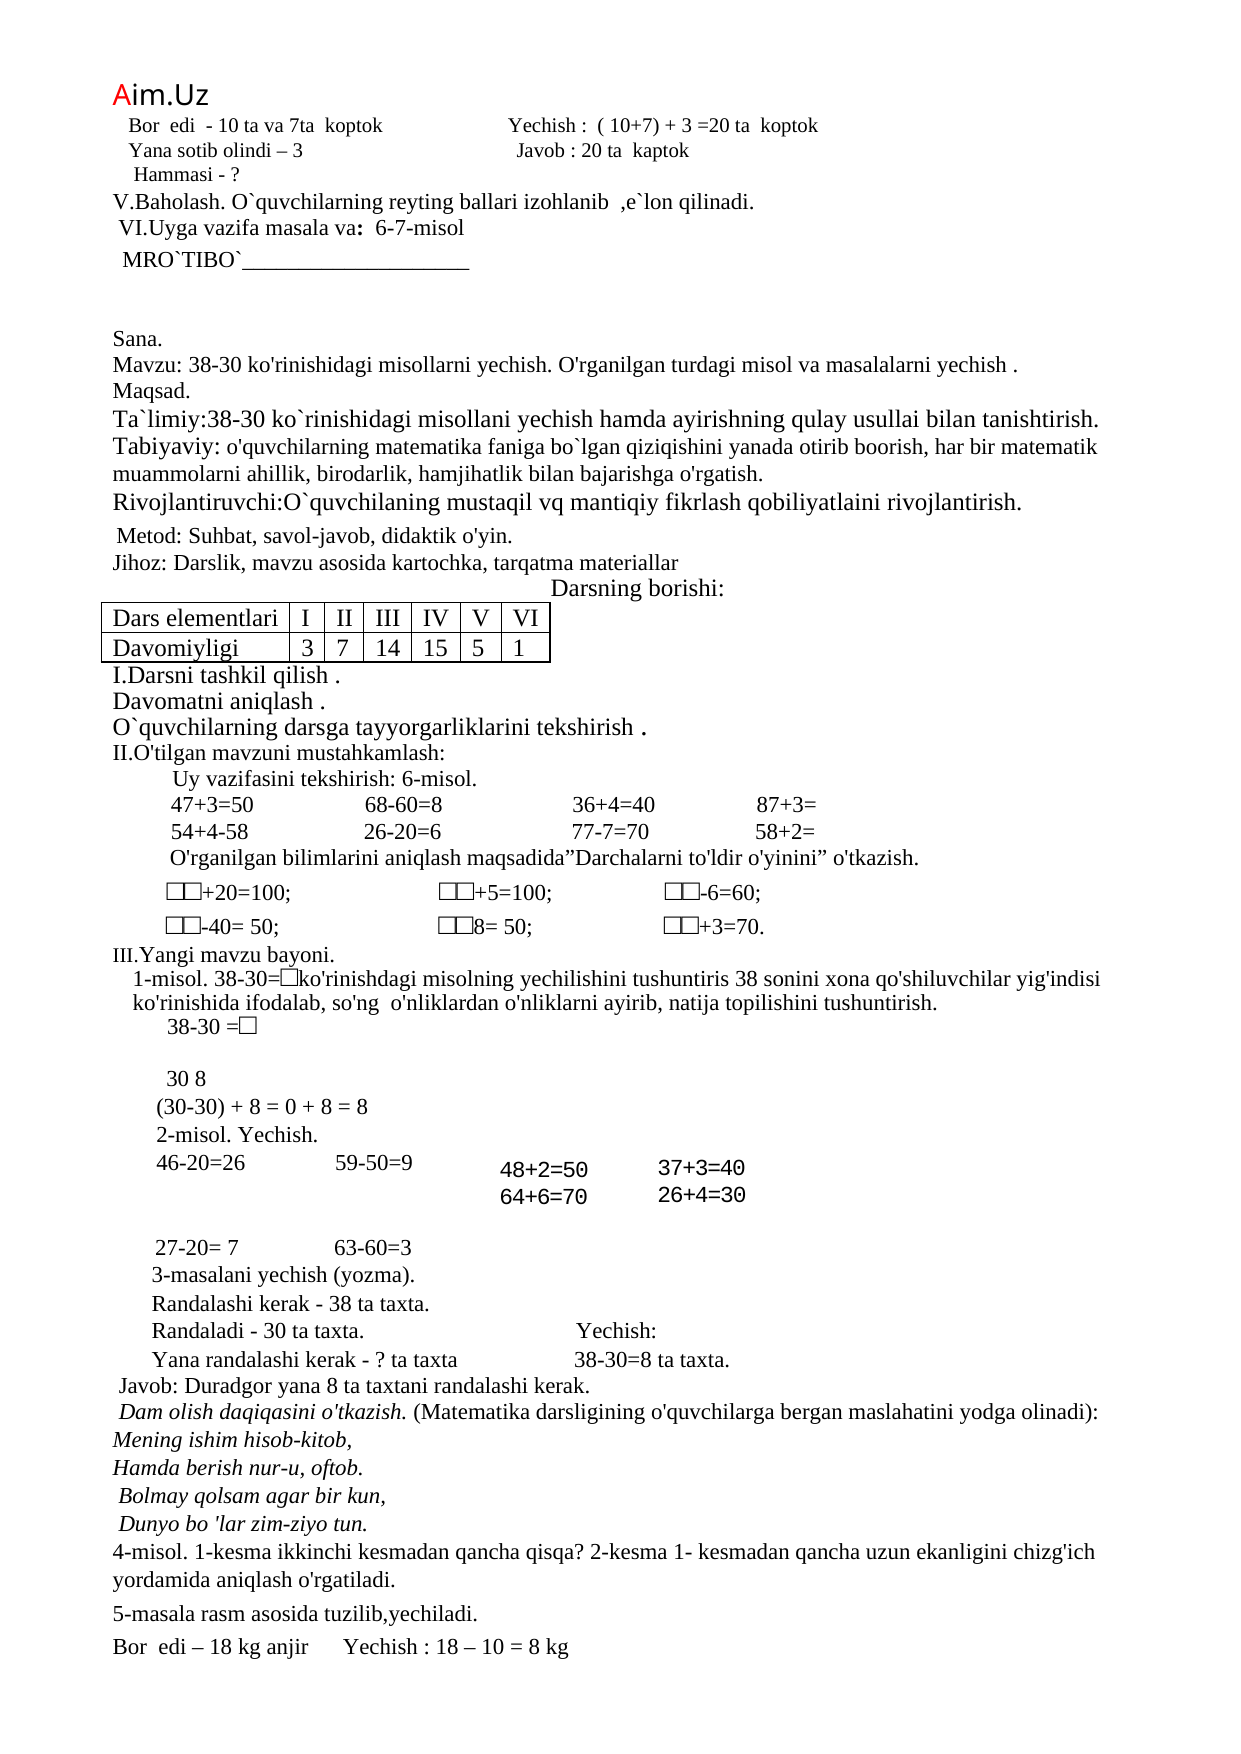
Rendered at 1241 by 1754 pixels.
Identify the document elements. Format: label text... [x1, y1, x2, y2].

text 48+2=50 64+6=70 [499, 1156, 589, 1209]
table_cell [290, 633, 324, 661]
text 37+3=40 26+4=30 [657, 1153, 748, 1207]
text I.Darsni tashkil qilish . [112, 662, 1162, 688]
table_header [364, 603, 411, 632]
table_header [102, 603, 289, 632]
text Bolmay qolsam agar bir kun, [112, 1481, 1162, 1509]
text VI.Uyga vazifa masala va: 6-7-misol [112, 214, 1162, 241]
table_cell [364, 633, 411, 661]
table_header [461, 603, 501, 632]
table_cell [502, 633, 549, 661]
text 4-misol. 1-kesma ikkinchi kesmadan qancha qisqa? 2-kesma 1- kesmadan qancha uzun ekanligini chizg'ich yordamida aniqlash o'rgatiladi. [112, 1537, 1162, 1593]
text Dam olish daqiqasini o'tkazish. (Matematika darsligining o'quvchilarga bergan maslahatini yodga olinadi): [118, 1399, 1162, 1425]
text . [112, 325, 1162, 351]
text 3-masalani yechish (yozma). [151, 1261, 1018, 1288]
text (30-30) + 8 = 0 + 8 = 8 2-misol. Yechish. 46-20=26 59-50=9 [156, 1092, 778, 1176]
text O'rganilgan bilimlarini aniqlash maqsadida”Darchalarni to'ldir o'yinini” o'tkazish. [138, 844, 1162, 871]
text Bor edi – anjir Yechish : 18 – 10 = [112, 1633, 1162, 1659]
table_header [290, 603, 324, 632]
text V.Baholash. O`quvchilarning reyting ballari izohlanib ,e`lon qilinadi. [112, 188, 1162, 214]
text □□-40= 50; □□8= 50; □□+3=70. [166, 907, 1162, 941]
text □□+20=100; □□+5=100; □□-6=60; [166, 873, 1162, 907]
text Mening ishim hisob-kitob, [112, 1425, 1162, 1453]
text 38-30 =□ [132, 1015, 1162, 1039]
text II.O'tilgan mavzuni mustahkamlash: [112, 741, 1162, 765]
text Hamda berish nur-u, oftob. [112, 1453, 1162, 1481]
text Mavzu: 38-30 ko'rinishidagi misollarni yechish. O'rganilgan turdagi misol va masalalarni yechish . [112, 351, 1162, 378]
text 5-masala rasm asosida tuzilib,yechiladi. [112, 1600, 1162, 1626]
text 1-misol. 38-30=□ko'rinishdagi misolning yechilishini tushuntiris 38 sonini xona qo'shiluvchilar yig'indisi ko'rinishida ifodalab, so'ng o'nliklardan o'nliklarni ayirib, natija topilishini tushuntirish. [132, 967, 1162, 1015]
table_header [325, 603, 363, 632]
text Randalashi kerak - 38 ta taxta. Randaladi - 30 ta taxta. Yechish: [151, 1288, 1018, 1344]
text randalashi kerak - ? ta taxta 38-30=8 ta taxta. [151, 1344, 1162, 1373]
text Rivojlantiruvchi:O`quvchilaning mustaqil vq mantiqiy fikrlash qobiliyatlaini rivojlantirish. [112, 487, 1162, 515]
text asi - ? [112, 162, 1162, 186]
text O`quvchilarning darsga tayyorgarliklarini tekshirish . [112, 714, 1162, 741]
text Dunyo bo 'lar zim-ziyo tun. [112, 1509, 1162, 1537]
text 27-20= 7 63-60=3 [155, 1176, 1162, 1261]
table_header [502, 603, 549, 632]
text Maqsad. [112, 378, 1162, 404]
text Bor edi - 10 ta va 7ta koptok Yechish : ( 10+7) + 3 =20 ta koptok [112, 113, 1162, 137]
text Ta`limiy:38-30 ko`rinishidagi misollani yechish hamda ayirishning qulay usullai bilan tanishtirish. [112, 404, 1162, 433]
text 47+3=50 68-60=8 36+4=40 87+3= [171, 791, 1162, 818]
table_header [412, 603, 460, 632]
text Jihoz: Darslik, mavzu asosida kartochka, tarqatma materiallar [112, 549, 1162, 576]
text Uy vazifasini tekshirish: 6-misol. [172, 765, 1162, 791]
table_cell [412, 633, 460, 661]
text MRO`TIBO`____________________ [122, 246, 1162, 272]
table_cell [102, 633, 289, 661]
text sotib olindi – 3 Javob : 20 ta kaptok [112, 137, 1162, 162]
text Darsning borishi: [112, 576, 1162, 602]
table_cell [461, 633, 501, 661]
text Tabiyaviy: o'quvchilarning matematika faniga bo`lgan qiziqishini yanada otirib boorish, har bir matematik muammolarni ahillik, birodarlik, hamjihatlik bilan bajarishga o'rgatish. [112, 433, 1162, 487]
text 54+4-58 26-20=6 77-7=70 58+2= [171, 818, 1162, 844]
text III.Yangi mavzu bayoni. [112, 941, 1162, 967]
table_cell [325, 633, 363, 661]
text Metod: Suhbat, savol-javob, didaktik o'yin. [116, 521, 1154, 549]
text Davomatni aniqlash . [112, 688, 1162, 714]
text Javob: Duradgor yana 8 ta taxtani randalashi kerak. [118, 1373, 1162, 1399]
text 30 8 [166, 1064, 1162, 1092]
